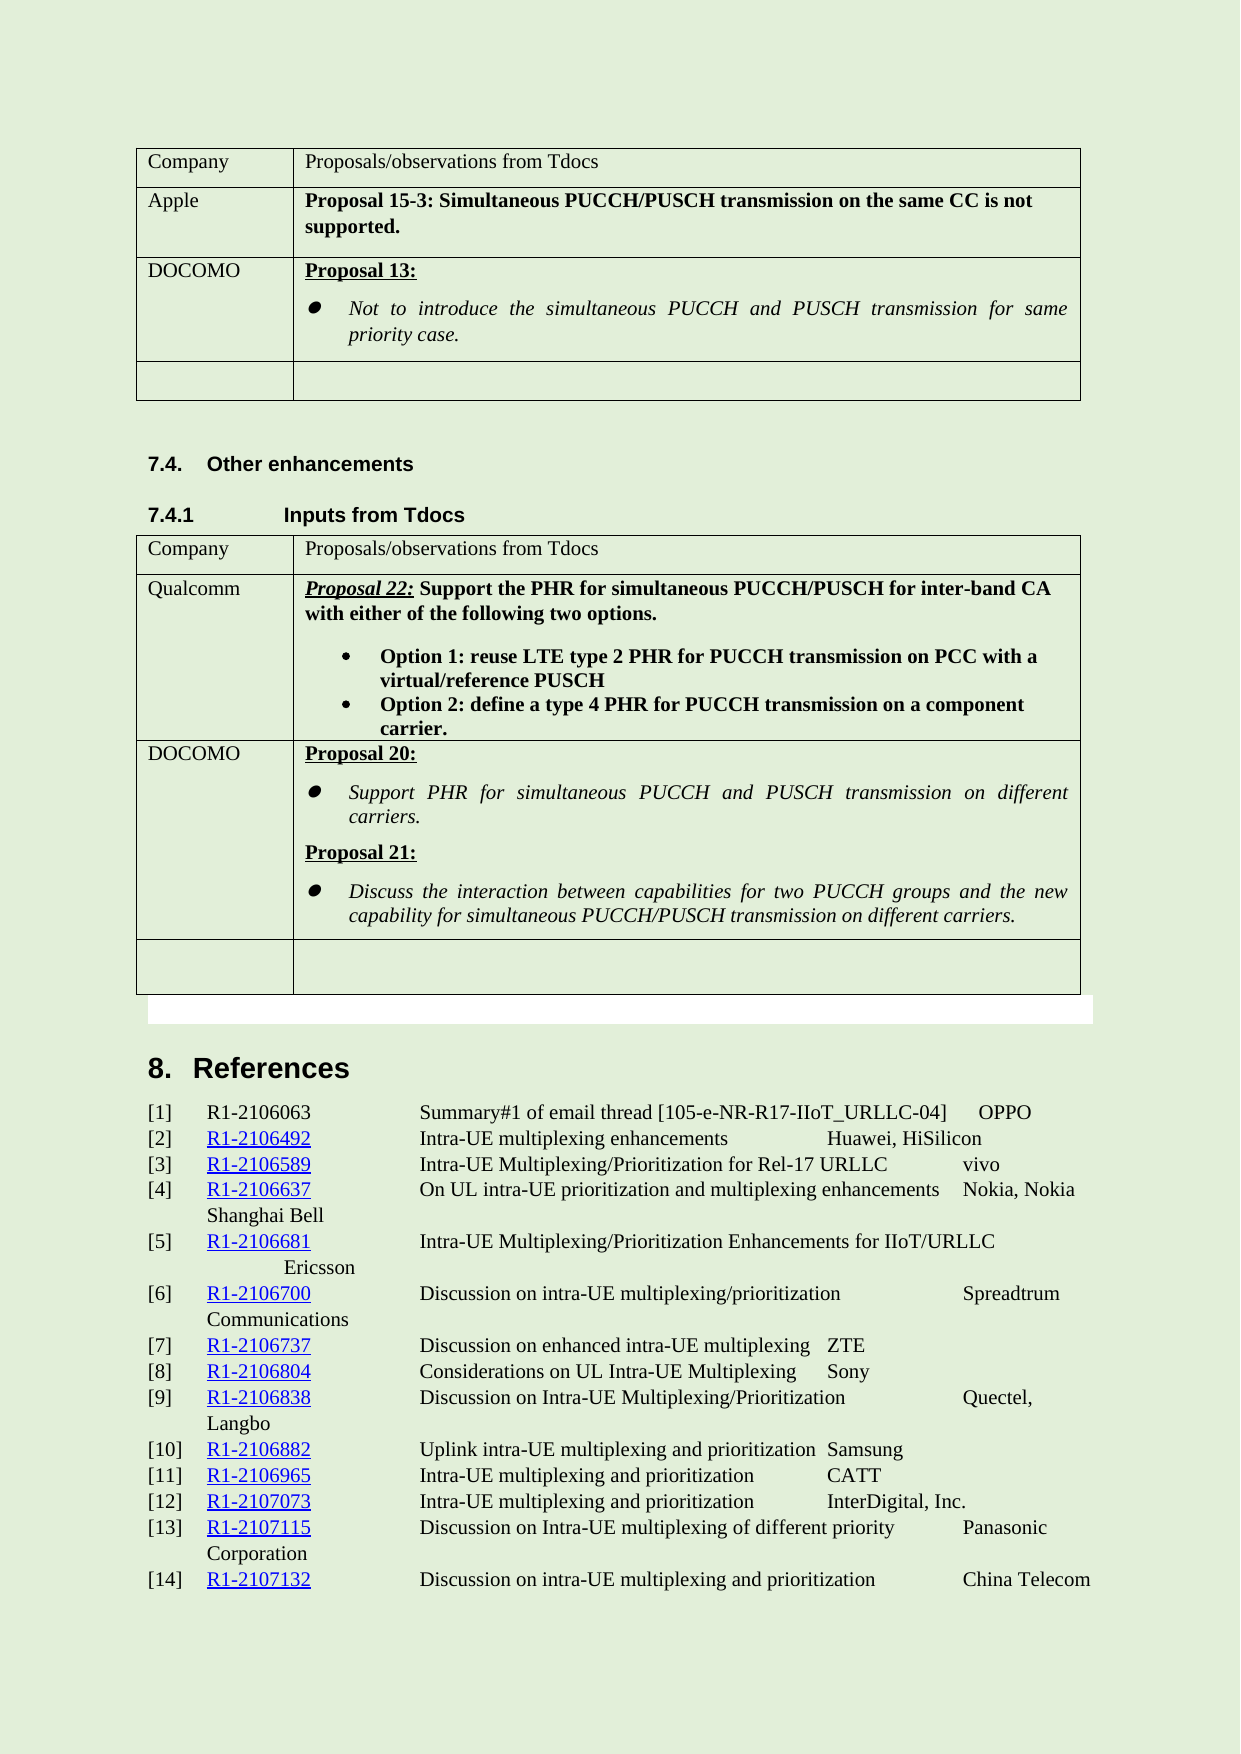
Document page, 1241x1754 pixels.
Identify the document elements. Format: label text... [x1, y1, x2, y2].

list R1-2106965 Intra-UE multiplexing and prioritization CATT [148, 1463, 1093, 1487]
table_cell [137, 362, 293, 400]
table_header Company [137, 149, 293, 187]
list R1-2106589 Intra-UE Multiplexing/Prioritization for Rel-17 URLLC vivo [148, 1151, 1093, 1176]
list R1-2106737 Discussion on enhanced intra-UE multiplexing ZTE [148, 1333, 1093, 1357]
table_cell [294, 362, 1080, 400]
table_cell DOCOMO [137, 258, 293, 361]
subtitle Inputs from Tdocs [148, 503, 1093, 527]
table_cell Proposal 20: Support PHR for simultaneous PUCCH and PUSCH transmission on different carriers. Proposal 21: Discuss the interaction between capabilities for two PUCCH groups and the new capability for simultaneous PUCCH/PUSCH transmission on different carriers. [294, 741, 1080, 939]
table_cell [137, 940, 293, 994]
subtitle References [148, 1051, 1093, 1084]
list R1-2106882 Uplink intra-UE multiplexing and prioritization Samsung [148, 1437, 1093, 1461]
table_cell [294, 940, 1080, 994]
list R1-2106063 Summary#1 of email thread [105-e-NR-R17-IIoT_URLLC-04] OPPO [148, 1099, 1093, 1124]
table_cell Proposal 15-3: Simultaneous PUCCH/PUSCH transmission on the same CC is not supported. [294, 188, 1080, 257]
table_cell Proposal 13: Not to introduce the simultaneous PUCCH and PUSCH transmission for same priority case. [294, 258, 1080, 361]
list R1-2107132 Discussion on intra-UE multiplexing and prioritization China Telecom [148, 1566, 1093, 1591]
table_header Company [137, 536, 293, 574]
list R1-2107073 Intra-UE multiplexing and prioritization InterDigital, Inc. [148, 1489, 1093, 1513]
table_header Proposals/observations from Tdocs [294, 536, 1080, 574]
table_header Proposals/observations from Tdocs [294, 149, 1080, 187]
list R1-2107115 Discussion on Intra-UE multiplexing of different priority Panasonic Corporation [148, 1514, 1093, 1564]
table_cell Apple [137, 188, 293, 257]
list R1-2106804 Considerations on UL Intra-UE Multiplexing Sony [148, 1359, 1093, 1383]
list R1-2106838 Discussion on Intra-UE Multiplexing/Prioritization Quectel, Langbo [148, 1385, 1093, 1435]
table_cell Proposal 22: Support the PHR for simultaneous PUCCH/PUSCH for inter-band CA with either of the following two options. Option 1: reuse LTE type 2 PHR for PUCCH transmission on PCC with a virtual/reference PUSCH Option 2: define a type 4 PHR for PUCCH transmission on a component carrier. [294, 575, 1080, 740]
list R1-2106637 On UL intra-UE prioritization and multiplexing enhancements Nokia, Nokia Shanghai Bell [148, 1177, 1093, 1227]
list R1-2106681 Intra-UE Multiplexing/Prioritization Enhancements for IIoT/URLLC Ericsson [148, 1229, 1093, 1279]
subtitle Other enhancements [148, 452, 1093, 476]
table_cell DOCOMO [137, 741, 293, 939]
list R1-2106492 Intra-UE multiplexing enhancements Huawei, HiSilicon [148, 1126, 1093, 1149]
table_cell Qualcomm [137, 575, 293, 740]
list R1-2106700 Discussion on intra-UE multiplexing/prioritization Spreadtrum Communications [148, 1281, 1093, 1331]
